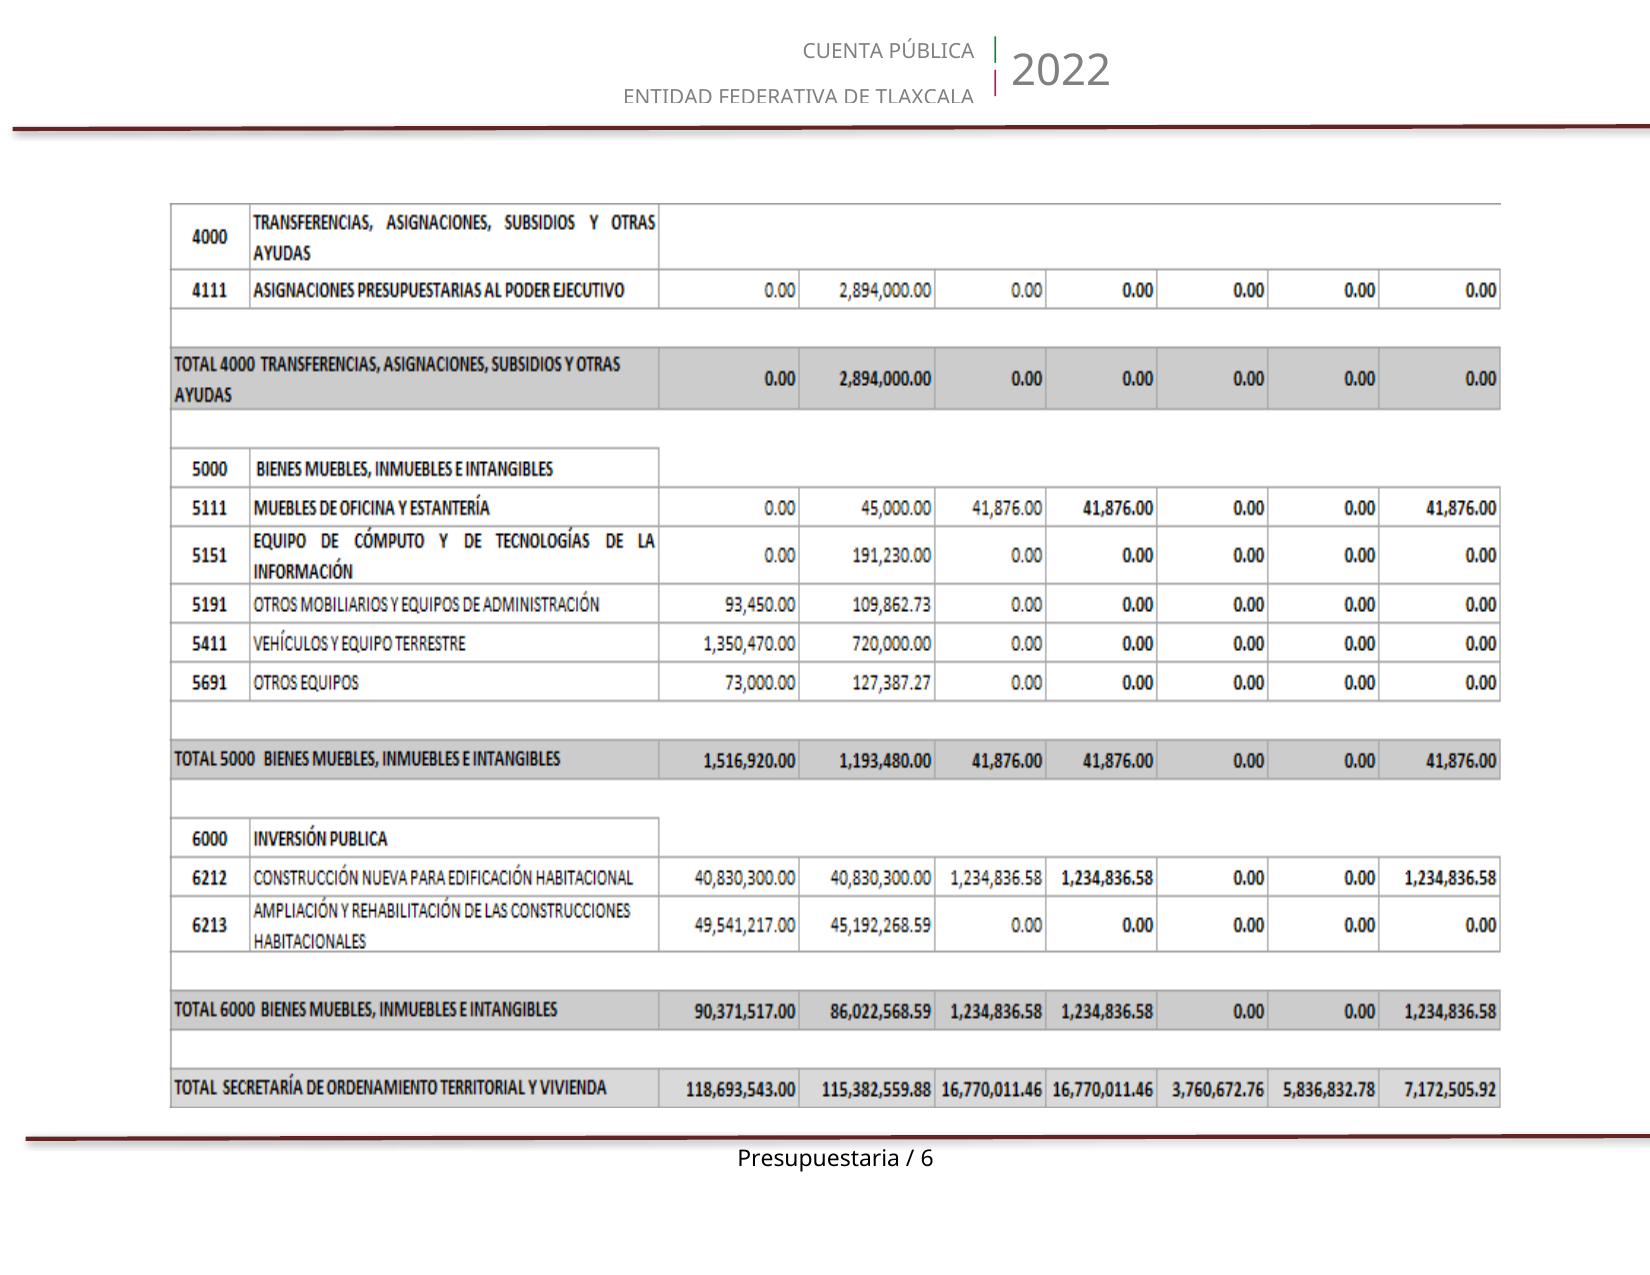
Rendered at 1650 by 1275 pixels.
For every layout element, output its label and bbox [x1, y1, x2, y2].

picture [989, 28, 1005, 99]
picture [169, 203, 1501, 1108]
